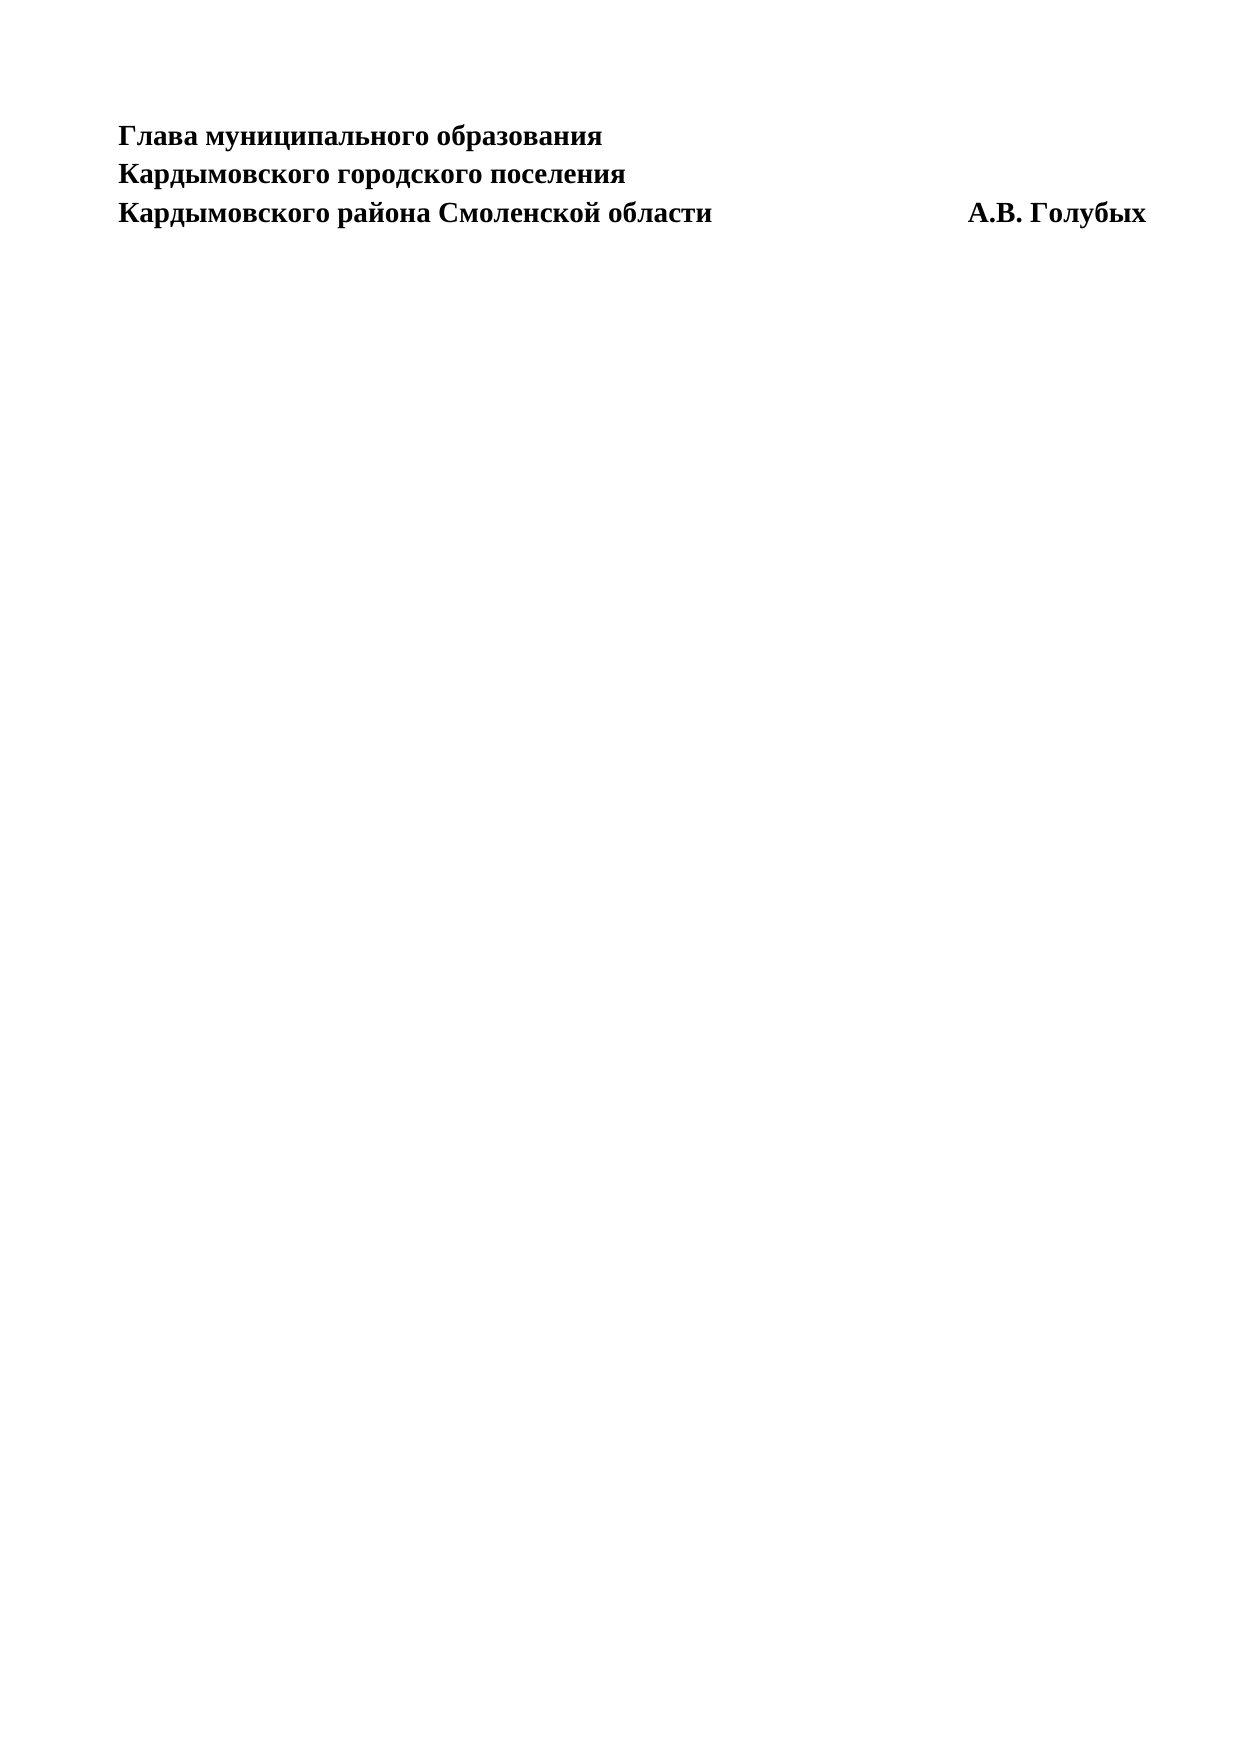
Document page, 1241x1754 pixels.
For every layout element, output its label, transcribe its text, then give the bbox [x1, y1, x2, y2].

text Глава муниципального образования Кардымовского городского поселения [118, 118, 1181, 190]
text Кардымовского района Смоленской области А.В. Голубых [118, 195, 1181, 229]
